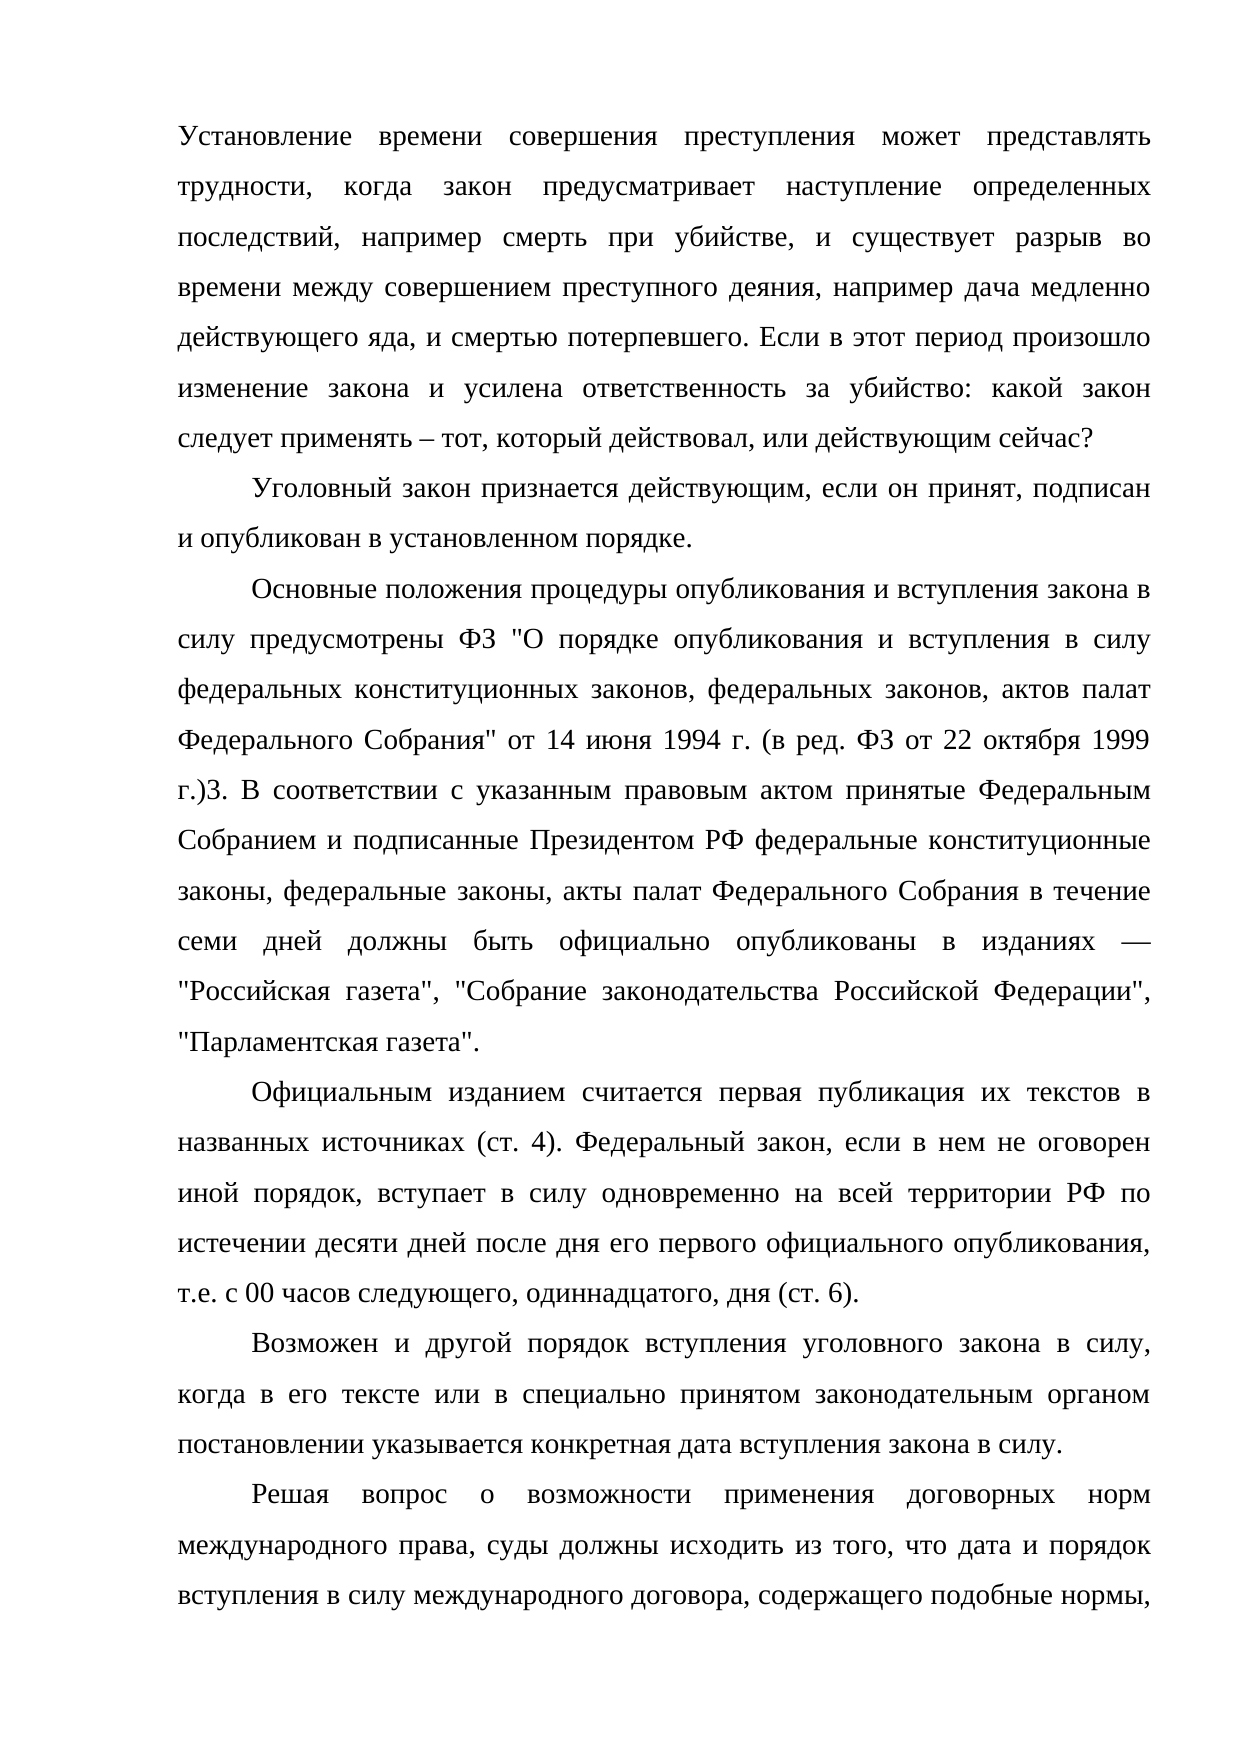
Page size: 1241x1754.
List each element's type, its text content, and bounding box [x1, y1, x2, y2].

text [177, 118, 1152, 453]
text Уголовный закон признается действующим, если он принят, подписан и опубликован в установленном порядке. [177, 470, 1152, 554]
text Официальным изданием считается первая публикация их текстов в названных источниках (ст. 4). Федеральный закон, если в нем не оговорен иной порядок, вступает в силу одновременно на всей территории РФ по истечении десяти дней после дня его первого официального опубликования, т.е. с 00 часов следующего, одиннадцатого, дня (ст. 6). [177, 1074, 1152, 1309]
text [177, 1477, 1152, 1611]
text Основные положения процедуры опубликования и вступления закона в силу предусмотрены ФЗ "О порядке опубликования и вступления в силу федеральных конституционных законов, федеральных законов, актов палат Федерального Собрания" от 14 июня . (в ред. ФЗ от 22 октября .)3. В соответствии с указанным правовым актом принятые Федеральным Собранием и подписанные Президентом РФ федеральные конституционные законы, федеральные законы, акты палат Федерального Собрания в течение семи дней должны быть официально опубликованы в изданиях — "Российская газета", "Собрание законодательства Российской Федерации", "Парламентская газета". [177, 571, 1152, 1057]
text Возможен и другой порядок вступления уголовного закона в силу, когда в его тексте или в специально принятом законодательным органом постановлении указывается конкретная дата вступления закона в силу. [177, 1326, 1152, 1460]
